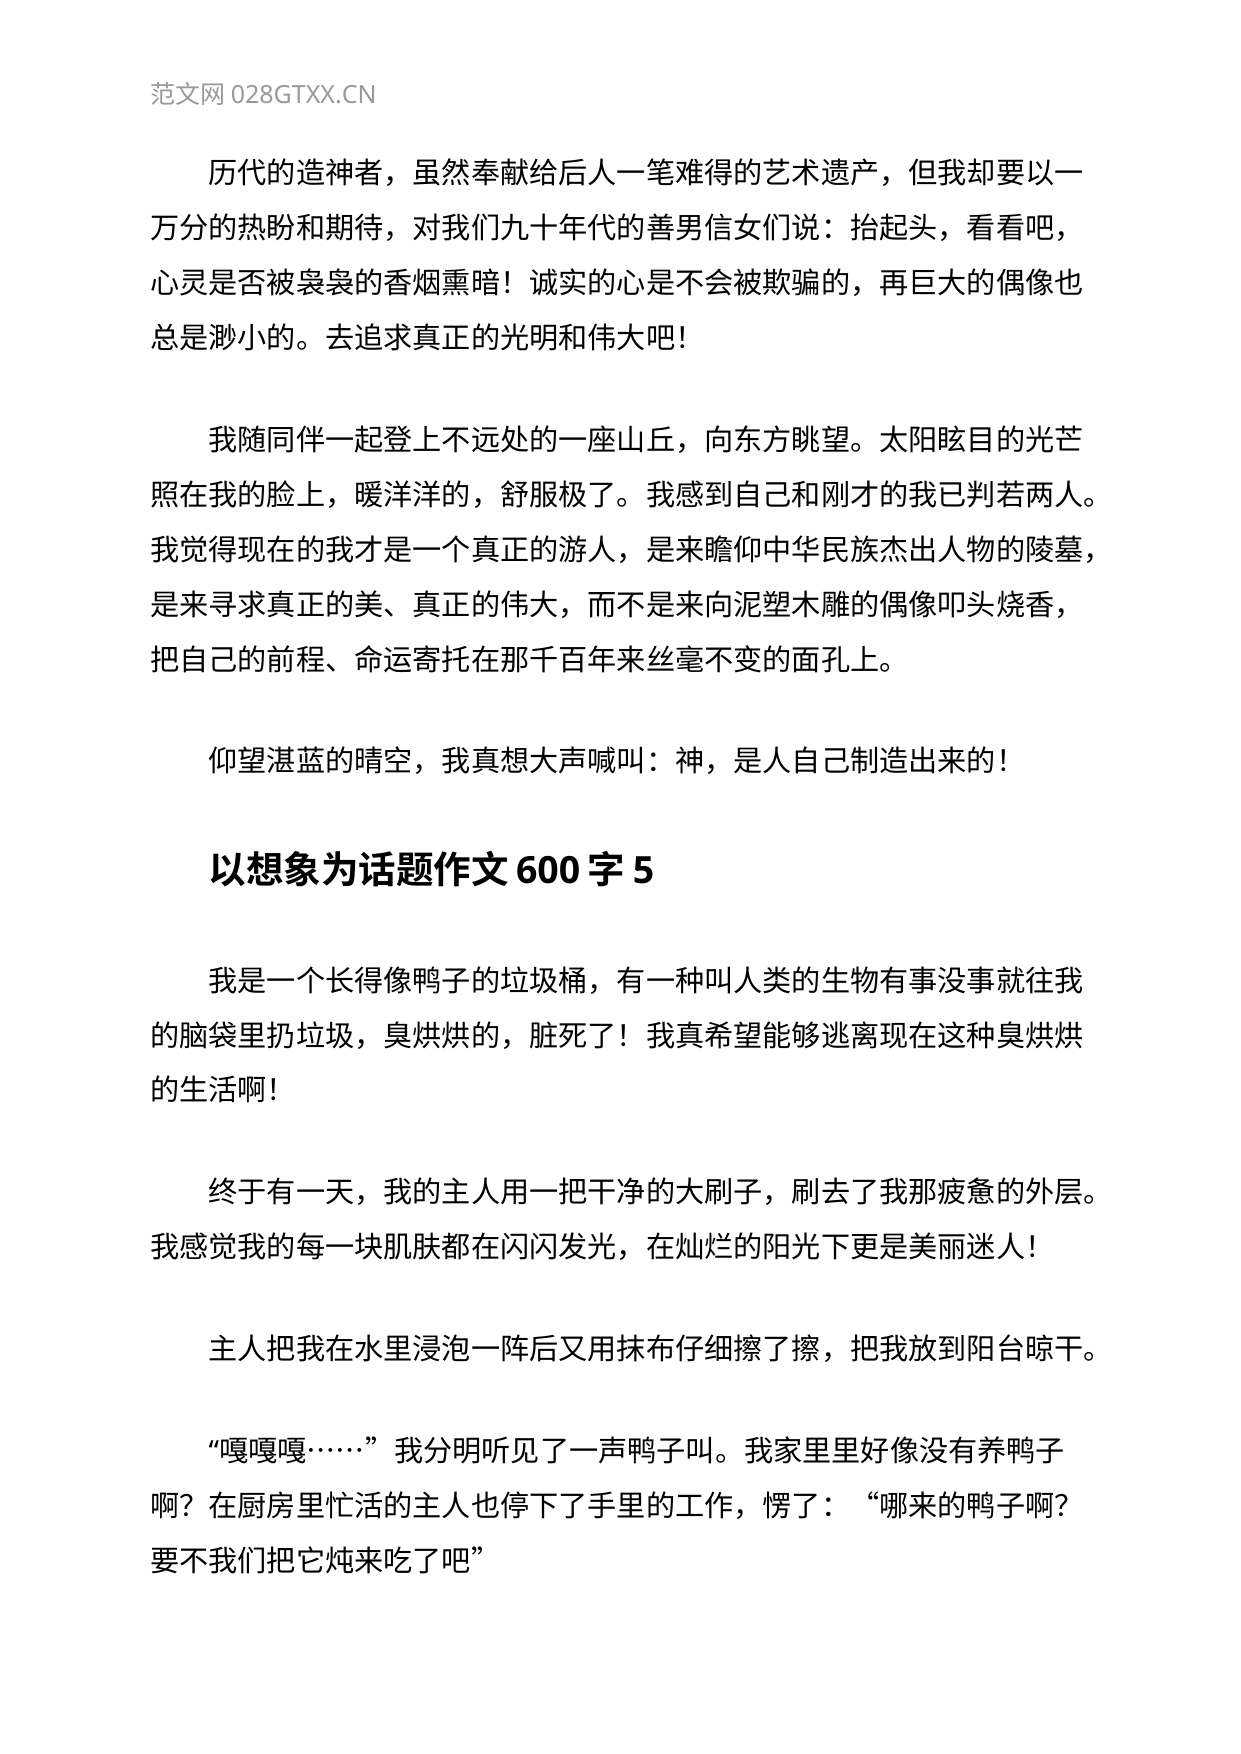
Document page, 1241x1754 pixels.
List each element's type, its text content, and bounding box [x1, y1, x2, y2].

text 历代的造神者，虽然奉献给后人一笔难得的艺术遗产，但我却要以一万分的热盼和期待，对我们九十年代的善男信女们说：抬起头，看看吧，心灵是否被袅袅的香烟熏暗！诚实的心是不会被欺骗的，再巨大的偶像也总是渺小的。去追求真正的光明和伟大吧！ [150, 150, 1090, 357]
text 主人把我在水里浸泡一阵后又用抹布仔细擦了擦，把我放到阳台晾干。 [150, 1325, 1090, 1368]
text 以想象为话题作文600字5 [150, 839, 1090, 894]
text 我是一个长得像鸭子的垃圾桶，有一种叫人类的生物有事没事就往我的脑袋里扔垃圾，臭烘烘的，脏死了！我真希望能够逃离现在这种臭烘烘的生活啊！ [150, 957, 1090, 1109]
text 我随同伴一起登上不远处的一座山丘，向东方眺望。太阳眩目的光芒照在我的脸上，暖洋洋的，舒服极了。我感到自己和刚才的我已判若两人。我觉得现在的我才是一个真正的游人，是来瞻仰中华民族杰出人物的陵墓，是来寻求真正的美、真正的伟大，而不是来向泥塑木雕的偶像叩头烧香，把自己的前程、命运寄托在那千百年来丝毫不变的面孔上。 [150, 416, 1090, 678]
text 仰望湛蓝的晴空，我真想大声喊叫：神，是人自己制造出来的！ [150, 738, 1090, 780]
text 终于有一天，我的主人用一把干净的大刷子，刷去了我那疲惫的外层。我感觉我的每一块肌肤都在闪闪发光，在灿烂的阳光下更是美丽迷人！ [150, 1169, 1090, 1266]
text “嘎嘎嘎……”我分明听见了一声鸭子叫。我家里里好像没有养鸭子啊？在厨房里忙活的主人也停下了手里的工作，愣了：“哪来的鸭子啊？要不我们把它炖来吃了吧” [150, 1427, 1090, 1579]
